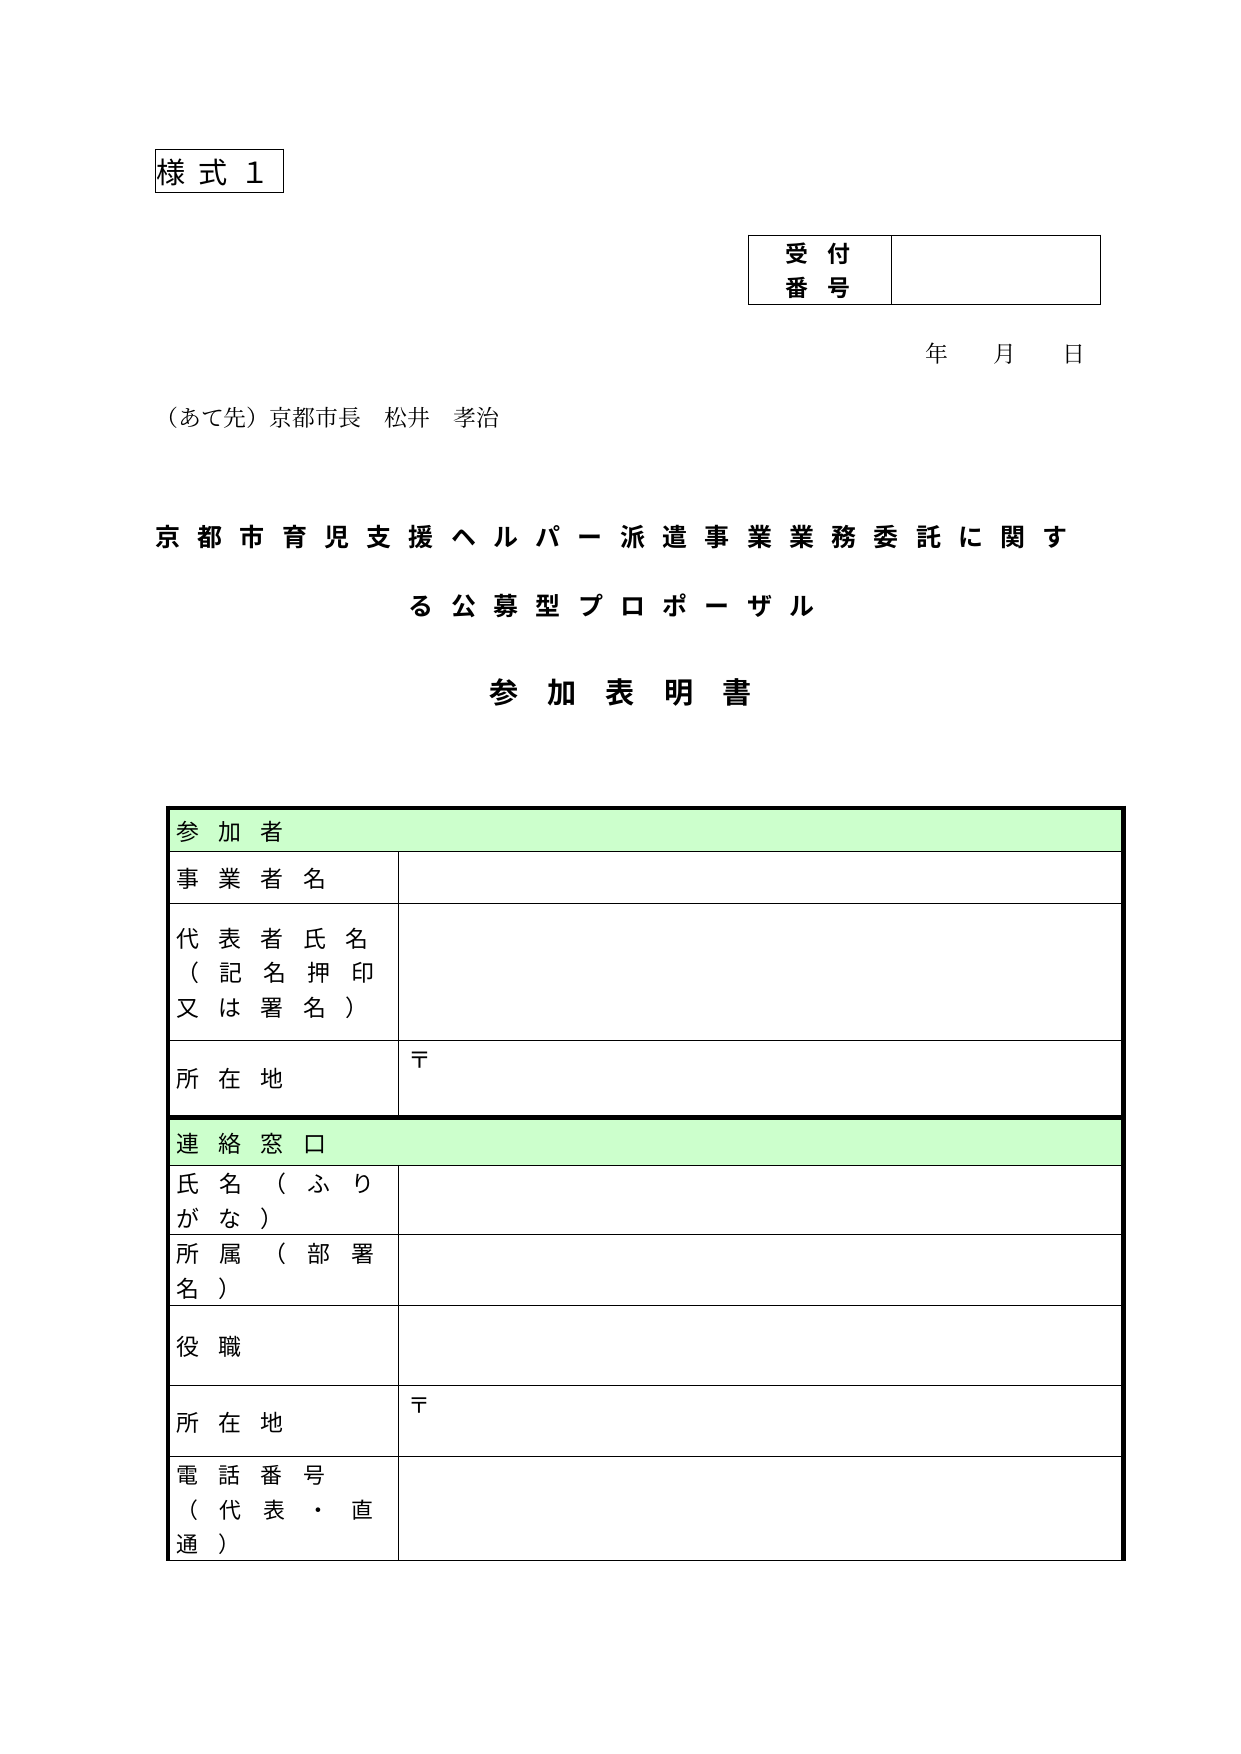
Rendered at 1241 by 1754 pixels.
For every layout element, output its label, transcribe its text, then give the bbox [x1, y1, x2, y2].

table_cell 所在地 [170, 1386, 398, 1456]
text 様式１ [155, 136, 1085, 205]
table_cell 氏名（ふりがな） [170, 1166, 398, 1234]
table_cell 事業者名 [170, 852, 398, 902]
table_header 参加者 [170, 810, 1121, 851]
table_cell [399, 904, 1121, 1040]
table_header 受付番号 [749, 236, 891, 304]
table_cell [399, 1306, 1121, 1385]
table_cell 連絡窓口 [170, 1120, 1121, 1165]
table_cell 代表者氏名 （記名押印又は署名） [170, 904, 398, 1040]
table_cell 〒 [399, 1386, 1121, 1456]
table_cell 〒 [399, 1041, 1121, 1115]
table_cell [399, 1457, 1121, 1560]
table_cell 役職 [170, 1306, 398, 1385]
text 参 加 表 明 書 [155, 669, 1085, 712]
text 年 月 日 [155, 336, 1085, 369]
table_cell 所属（部署名） [170, 1235, 398, 1305]
table_cell [399, 852, 1121, 902]
table_cell 所在地 [170, 1041, 398, 1115]
table_cell [399, 1235, 1121, 1305]
text 京都市育児支援ヘルパー派遣事業業務委託に関する公募型プロポーザル [155, 502, 1085, 638]
table_cell 電話番号 （代表・直通） [170, 1457, 398, 1560]
text （あて先）京都市長 松井 孝治 [155, 400, 1085, 433]
table_cell [399, 1166, 1121, 1234]
table_header [892, 236, 1100, 304]
